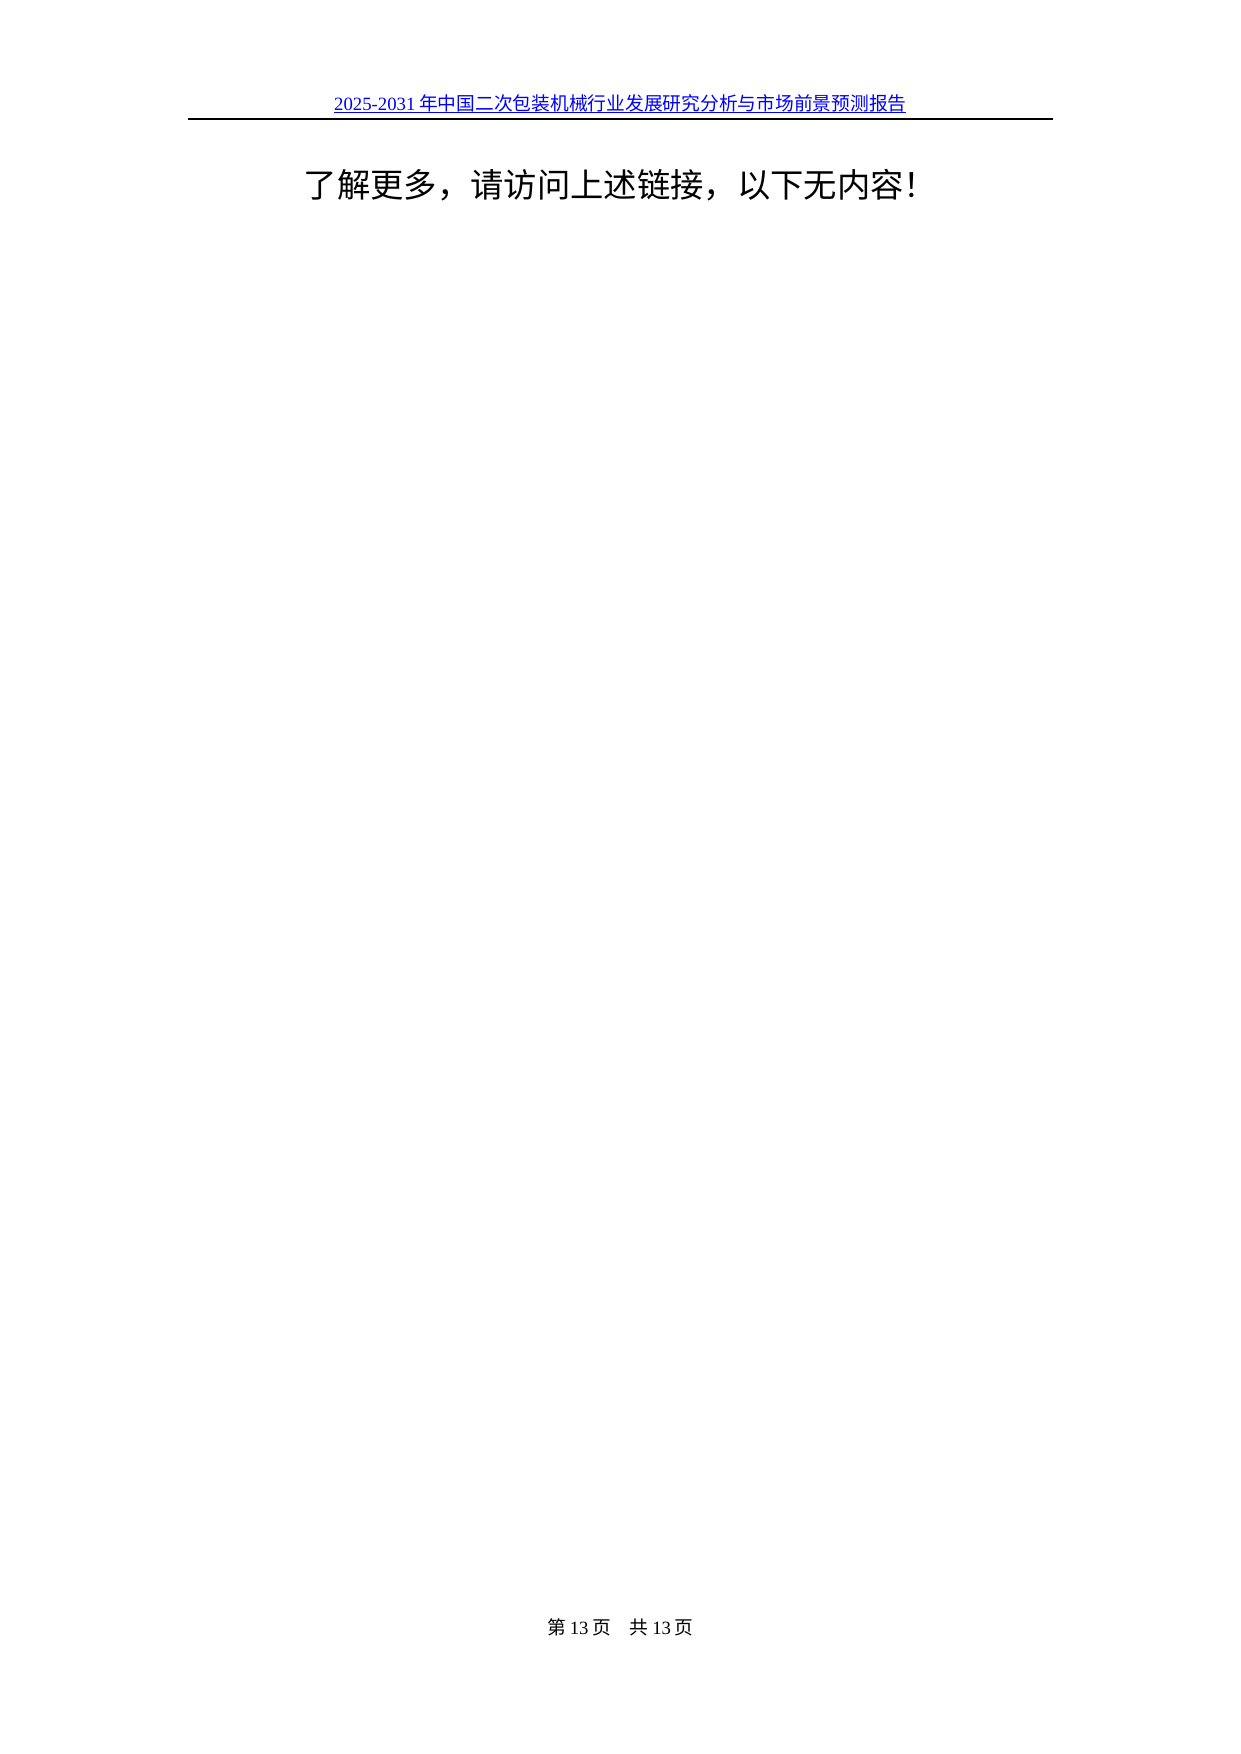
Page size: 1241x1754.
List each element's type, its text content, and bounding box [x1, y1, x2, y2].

title 了解更多，请访问上述链接，以下无内容！ [187, 150, 1053, 215]
